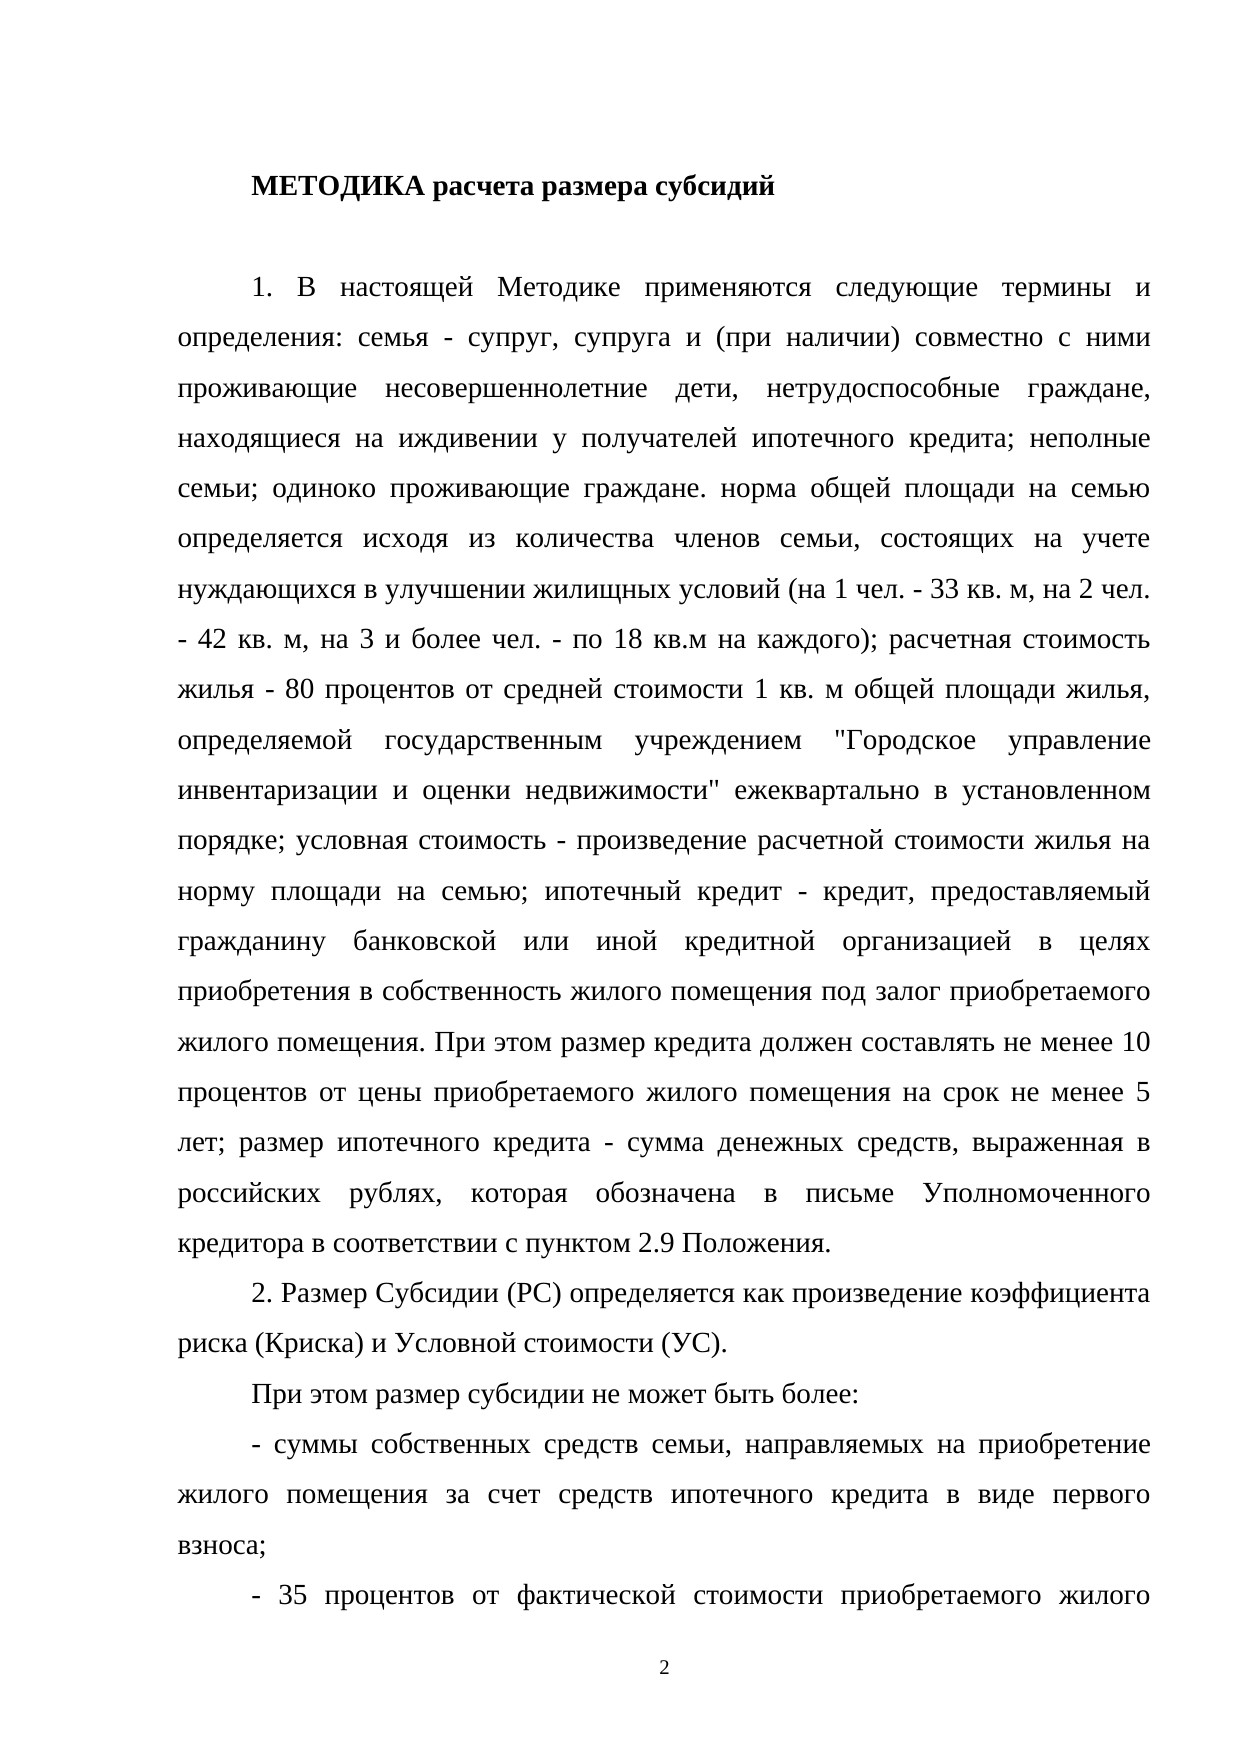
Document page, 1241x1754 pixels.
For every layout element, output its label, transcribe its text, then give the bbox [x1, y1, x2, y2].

text 1. В настоящей Методике применяются следующие термины и определения: семья - супруг, супруга и (при наличии) совместно с ними проживающие несовершеннолетние дети, нетрудоспособные граждане, находящиеся на иждивении у получателей ипотечного кредита; неполные семьи; одиноко проживающие граждане. норма общей площади на семью определяется исходя из количества членов семьи, состоящих на учете нуждающихся в улучшении жилищных условий (на 1 чел. - 33 кв. м, на 2 чел. - 42 кв. м, на 3 и более чел. - по 18 кв.м на каждого); расчетная стоимость жилья - 80 процентов от средней стоимости 1 кв. м общей площади жилья, определяемой государственным учреждением "Городское управление инвентаризации и оценки недвижимости" ежеквартально в установленном порядке; условная стоимость - произведение расчетной стоимости жилья на норму площади на семью; ипотечный кредит - кредит, предоставляемый гражданину банковской или иной кредитной организацией в целях приобретения в собственность жилого помещения под залог приобретаемого жилого помещения. При этом размер кредита должен составлять не менее 10 процентов от цены приобретаемого жилого помещения на срок не менее 5 лет; размер ипотечного кредита - сумма денежных средств, выраженная в российских рублях, которая обозначена в письме Уполномоченного кредитора в соответствии с пунктом 2.9 Положения. [177, 269, 1152, 1258]
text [177, 1577, 1152, 1611]
text 2. Размер Субсидии (РС) определяется как произведение коэффициента риска (Криска) и Условной стоимости (УС). [177, 1275, 1152, 1359]
text МЕТОДИКА расчета размера субсидий [177, 168, 1152, 202]
text - суммы собственных средств семьи, направляемых на приобретение жилого помещения за счет средств ипотечного кредита в виде первого взноса; [177, 1426, 1152, 1560]
text При этом размер субсидии не может быть более: [177, 1376, 1152, 1409]
